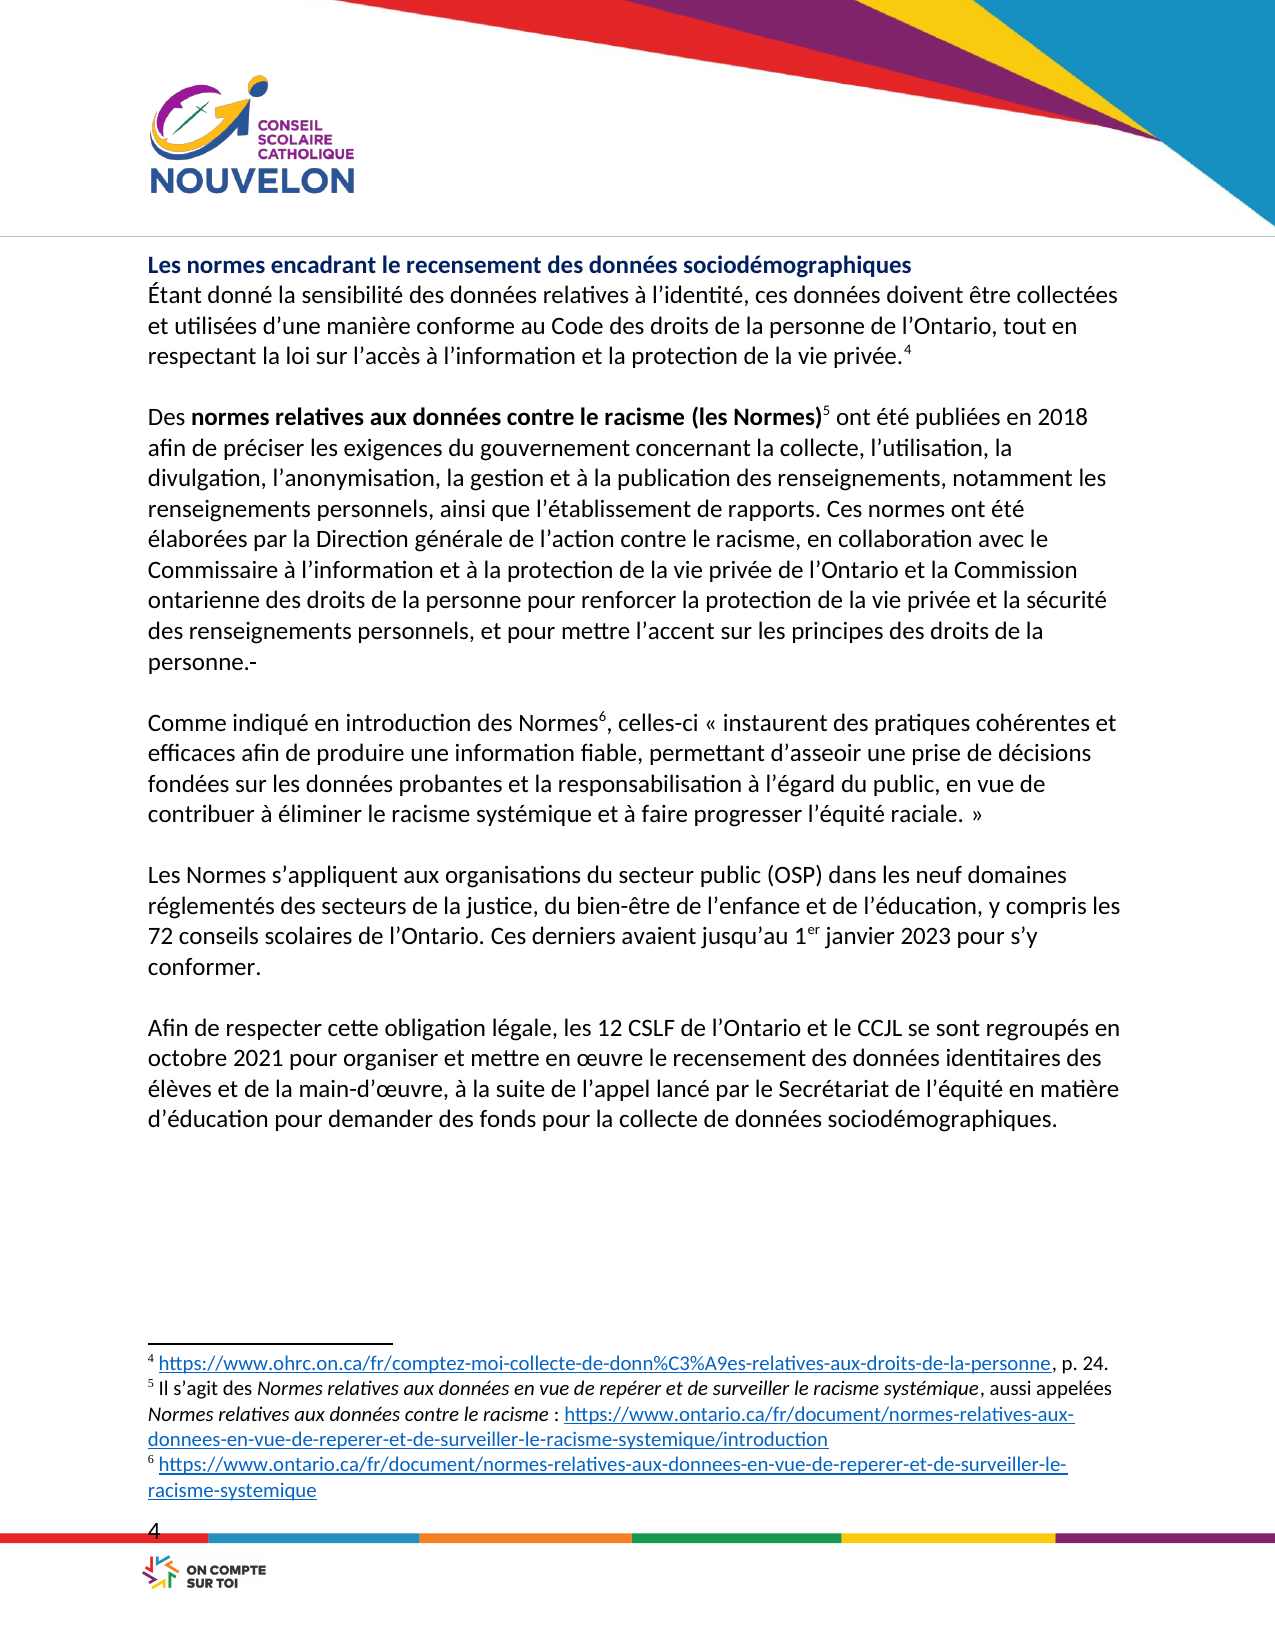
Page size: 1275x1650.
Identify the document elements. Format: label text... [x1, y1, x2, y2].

text Comme indiqué en introduction des Normes, celles-ci « instaurent des pratiques cohérentes et efficaces afin de produire une information fiable, permettant d’asseoir une prise de décisions fondées sur les données probantes et la responsabilisation à l’égard du public, en vue de contribuer à éliminer le racisme systémique et à faire progresser l’équité raciale. » [148, 707, 1127, 829]
subtitle Les normes encadrant le recensement des données sociodémographiques [148, 249, 1127, 279]
picture [141, 1553, 267, 1591]
text Les Normes s’appliquent aux organisations du secteur public (OSP) dans les neuf domaines réglementés des secteurs de la justice, du bien-être de l’enfance et de l’éducation, y compris les 72 conseils scolaires de l’Ontario. Ces derniers avaient jusqu’au 1er janvier 2023 pour s’y conformer. [148, 859, 1127, 981]
picture [0, 1525, 1275, 1545]
picture [0, 0, 1275, 242]
text Étant donné la sensibilité des données relatives à l’identité, ces données doivent être collectées et utilisées d’une manière conforme au Code des droits de la personne de l’Ontario, tout en respectant la loi sur l’accès à l’information et la protection de la vie privée. [148, 279, 1127, 371]
text Des normes relatives aux données contre le racisme (les Normes) ont été publiées en 2018 afin de préciser les exigences du gouvernement concernant la collecte, l’utilisation, la divulgation, l’anonymisation, la gestion et à la publication des renseignements, notamment les renseignements personnels, ainsi que l’établissement de rapports. Ces normes ont été élaborées par la Direction générale de l’action contre le racisme, en collaboration avec le Commissaire à l’information et à la protection de la vie privée de l’Ontario et la Commission ontarienne des droits de la personne pour renforcer la protection de la vie privée et la sécurité des renseignements personnels, et pour mettre l’accent sur les principes des droits de la personne. [148, 402, 1127, 676]
text Afin de respecter cette obligation légale, les 12 CSLF de l’Ontario et le CCJL se sont regroupés en octobre 2021 pour organiser et mettre en œuvre le recensement des données identitaires des élèves et de la main-d’œuvre, à la suite de l’appel lancé par le Secrétariat de l’équité en matière d’éducation pour demander des fonds pour la collecte de données sociodémographiques. [148, 1012, 1127, 1134]
